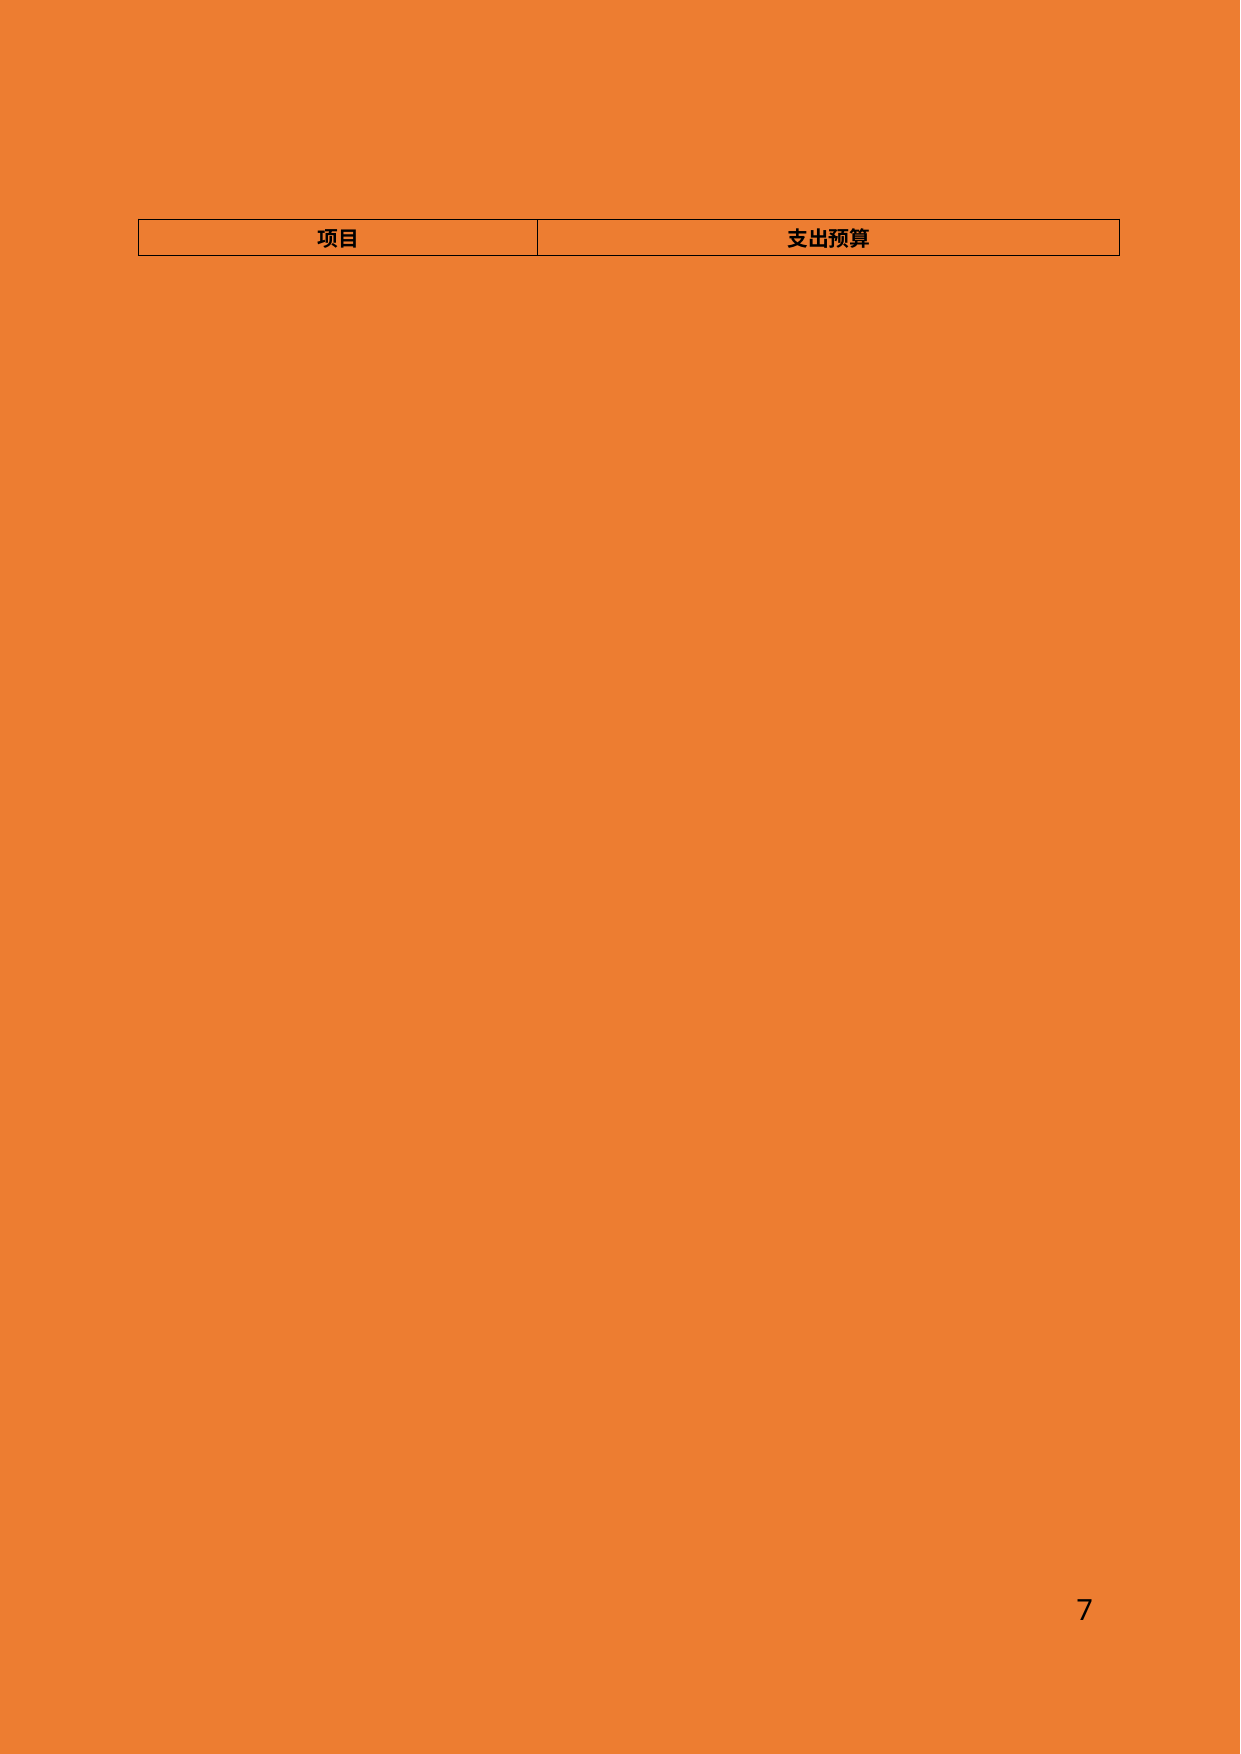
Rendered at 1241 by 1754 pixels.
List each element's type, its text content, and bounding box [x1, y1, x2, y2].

table_header 项目 [139, 220, 537, 254]
table_header 支出预算 [538, 220, 1119, 254]
